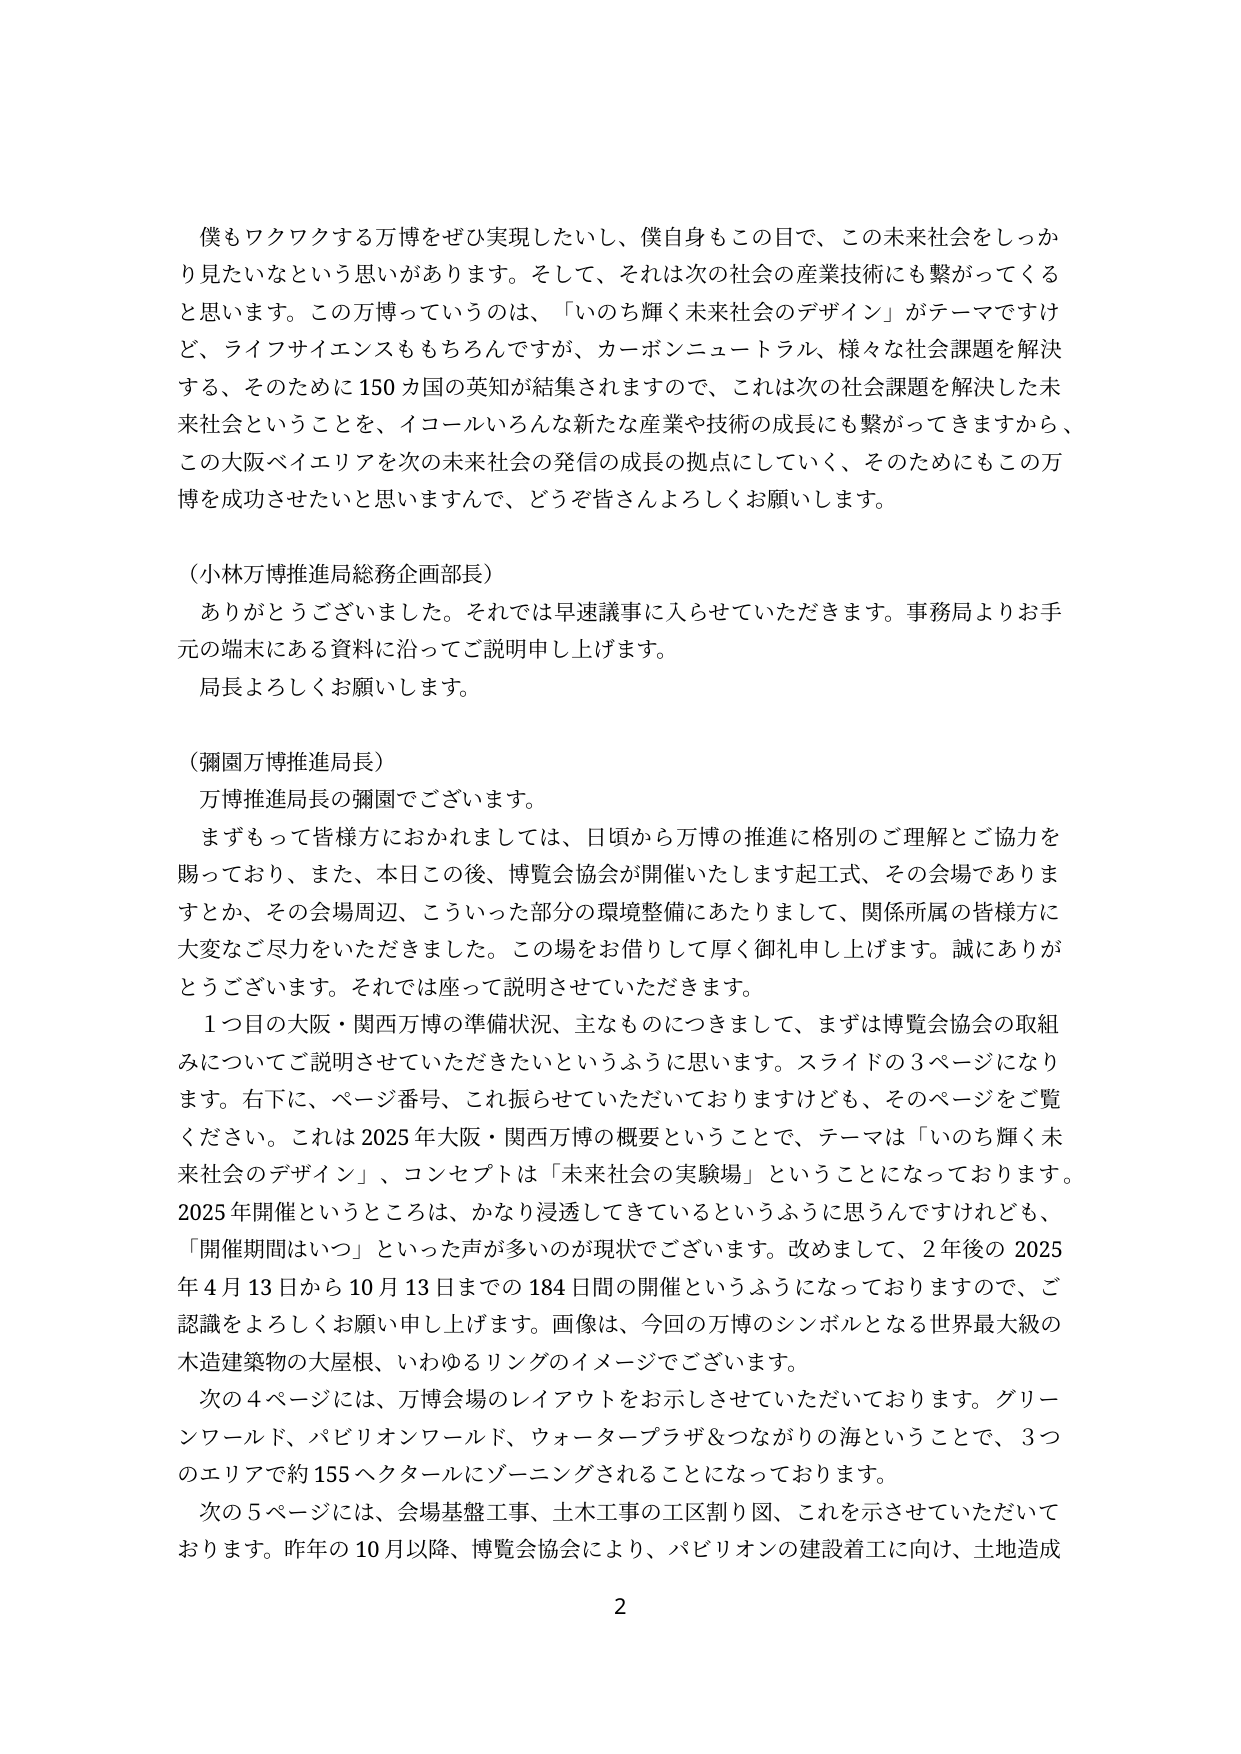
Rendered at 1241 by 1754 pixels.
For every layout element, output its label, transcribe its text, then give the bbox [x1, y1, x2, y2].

text （彌園万博推進局長） [177, 742, 1063, 779]
text 局長よろしくお願いします。 [177, 667, 1063, 704]
text まずもって皆様方におかれましては、日頃から万博の推進に格別のご理解とご協力を賜っており、また、本日この後、博覧会協会が開催いたします起工式、その会場でありますとか、その会場周辺、こういった部分の環境整備にあたりまして、関係所属の皆様方に大変なご尽力をいただきました。この場をお借りして厚く御礼申し上げます。誠にありがとうございます。それでは座って説明させていただきます。 [177, 817, 1063, 1004]
text 僕もワクワクする万博をぜひ実現したいし、僕自身もこの目で、この未来社会をしっかり見たいなという思いがあります。そして、それは次の社会の産業技術にも繋がってくると思います。この万博っていうのは、「いのち輝く未来社会のデザイン」がテーマですけど、ライフサイエンスももちろんですが、カーボンニュートラル、様々な社会課題を解決する、そのために150カ国の英知が結集されますので、これは次の社会課題を解決した未来社会ということを、イコールいろんな新たな産業や技術の成長にも繋がってきますから、この大阪ベイエリアを次の未来社会の発信の成長の拠点にしていく、そのためにもこの万博を成功させたいと思いますんで、どうぞ皆さんよろしくお願いします。 [177, 217, 1063, 517]
text 次の４ページには、万博会場のレイアウトをお示しさせていただいております。グリーンワールド、パビリオンワールド、ウォータープラザ＆つながりの海ということで、３つのエリアで約155ヘクタールにゾーニングされることになっております。 [177, 1379, 1063, 1492]
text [177, 1492, 1063, 1567]
text （小林万博推進局総務企画部長） [177, 554, 1063, 592]
text ありがとうございました。それでは早速議事に入らせていただきます。事務局よりお手元の端末にある資料に沿ってご説明申し上げます。 [177, 592, 1063, 667]
text １つ目の大阪・関西万博の準備状況、主なものにつきまして、まずは博覧会協会の取組みについてご説明させていただきたいというふうに思います。スライドの３ページになります。右下に、ページ番号、これ振らせていただいておりますけども、そのページをご覧ください。これは2025年大阪・関西万博の概要ということで、テーマは「いのち輝く未来社会のデザイン」、コンセプトは「未来社会の実験場」ということになっております。2025年開催というところは、かなり浸透してきているというふうに思うんですけれども、「開催期間はいつ」といった声が多いのが現状でございます。改めまして、２年後の2025年4月13日から10月13日までの184日間の開催というふうになっておりますので、ご認識をよろしくお願い申し上げます。画像は、今回の万博のシンボルとなる世界最大級の木造建築物の大屋根、いわゆるリングのイメージでございます。 [177, 1004, 1063, 1379]
text 万博推進局長の彌園でございます。 [177, 779, 1063, 817]
